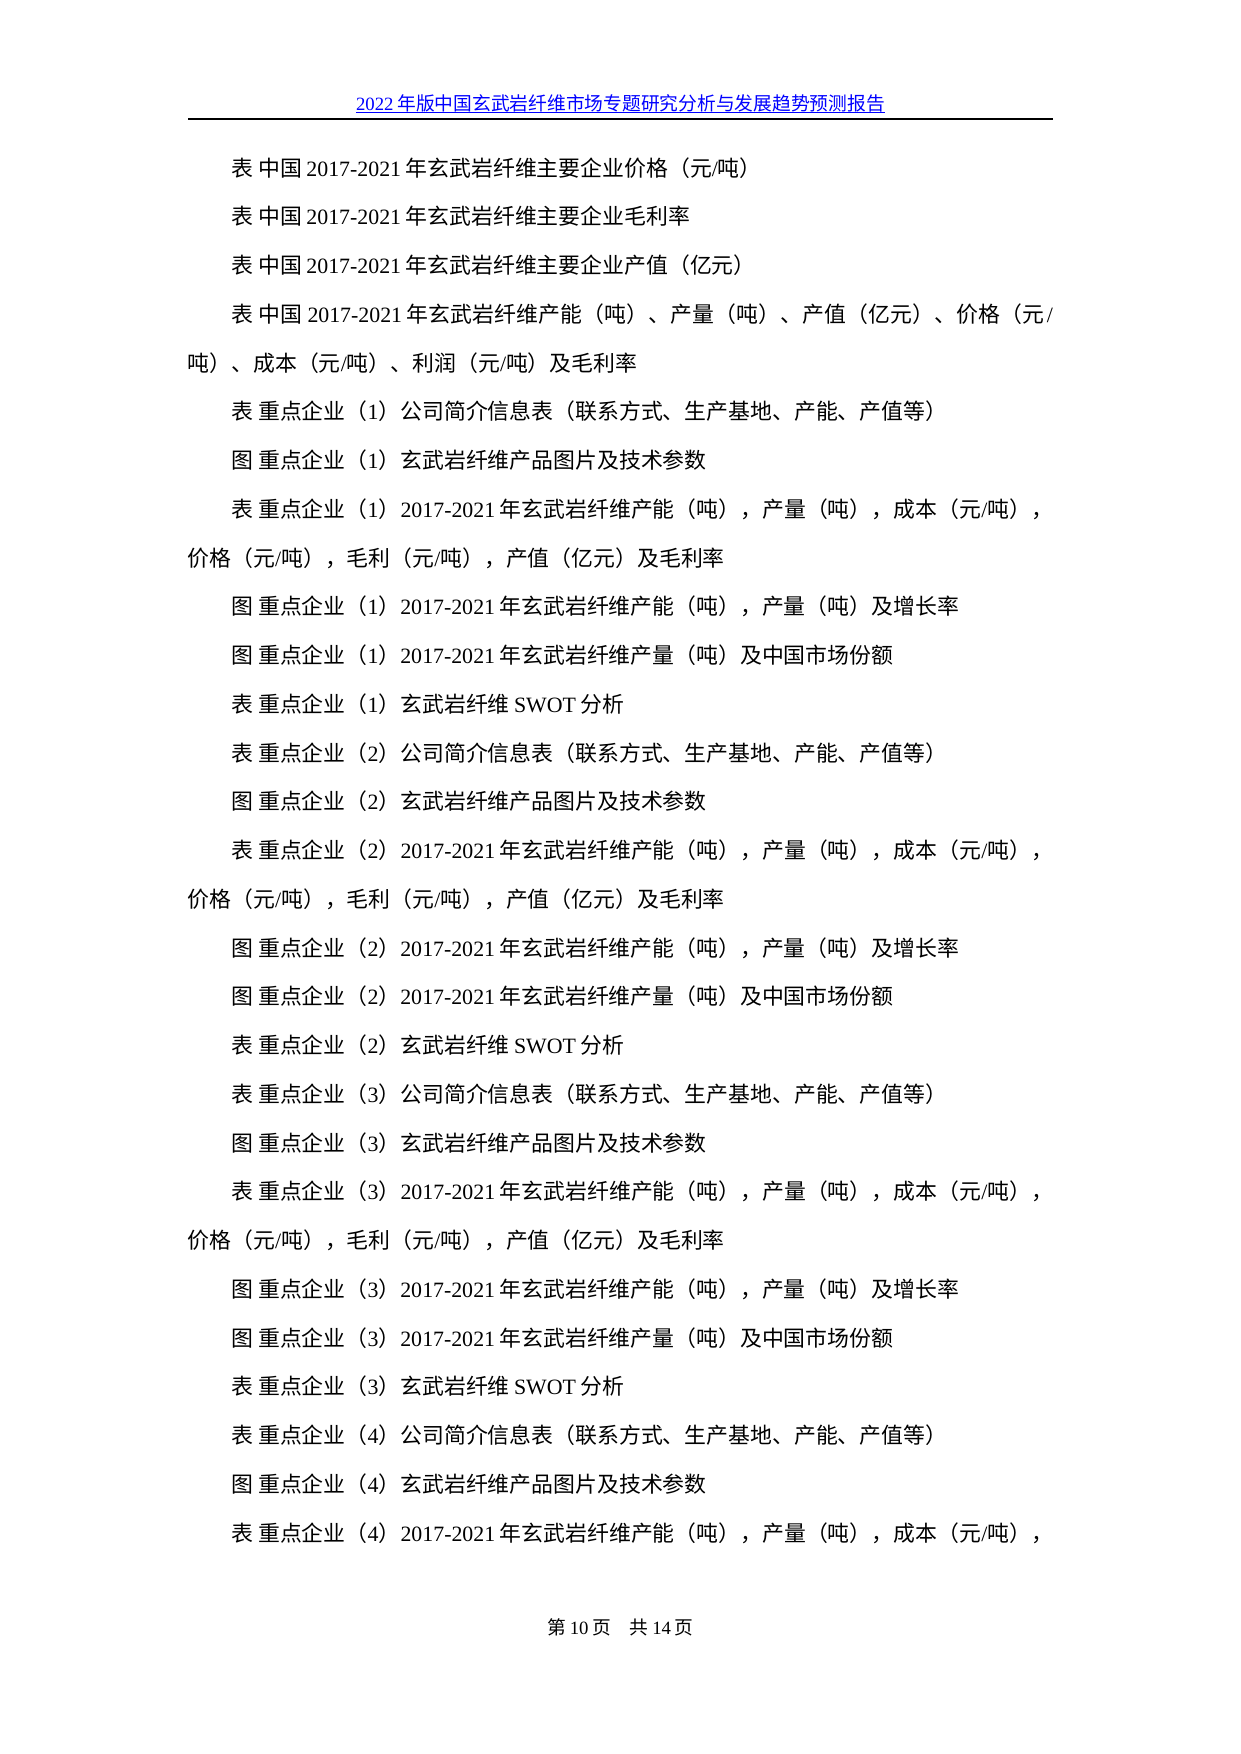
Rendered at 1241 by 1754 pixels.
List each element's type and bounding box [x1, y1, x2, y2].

text [187, 150, 1053, 1548]
